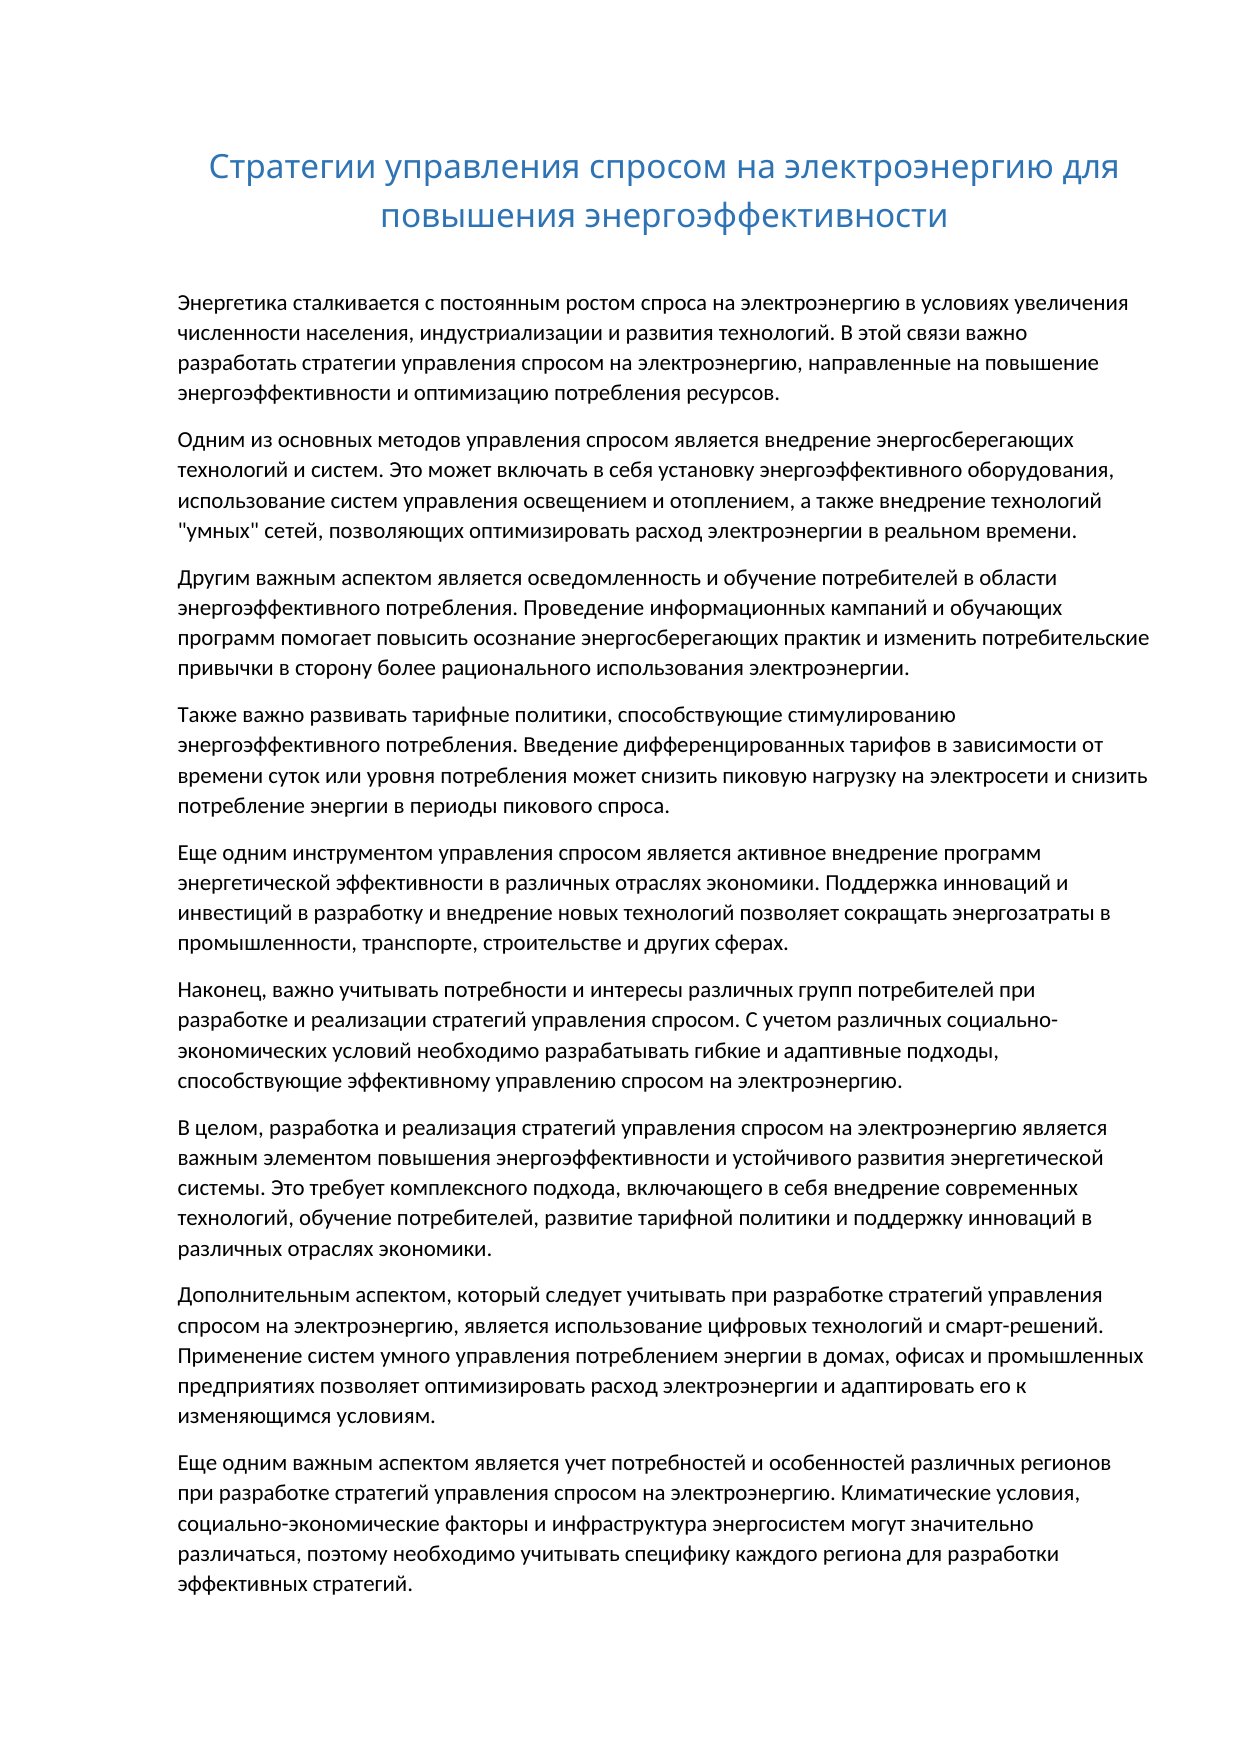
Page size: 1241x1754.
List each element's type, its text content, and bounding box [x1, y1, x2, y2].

subtitle Стратегии управления спросом на электроэнергию для повышения энергоэффективности [177, 143, 1152, 237]
text Еще одним важным аспектом является учет потребностей и особенностей различных регионов при разработке стратегий управления спросом на электроэнергию. Климатические условия, социально-экономические факторы и инфраструктура энергосистем могут значительно различаться, поэтому необходимо учитывать специфику каждого региона для разработки эффективных стратегий. [177, 1448, 1152, 1597]
text Дополнительным аспектом, который следует учитывать при разработке стратегий управления спросом на электроэнергию, является использование цифровых технологий и смарт-решений. Применение систем умного управления потреблением энергии в домах, офисах и промышленных предприятиях позволяет оптимизировать расход электроэнергии и адаптировать его к изменяющимся условиям. [177, 1281, 1152, 1429]
text Еще одним инструментом управления спросом является активное внедрение программ энергетической эффективности в различных отраслях экономики. Поддержка инноваций и инвестиций в разработку и внедрение новых технологий позволяет сокращать энергозатраты в промышленности, транспорте, строительстве и других сферах. [177, 838, 1152, 957]
text В целом, разработка и реализация стратегий управления спросом на электроэнергию является важным элементом повышения энергоэффективности и устойчивого развития энергетической системы. Это требует комплексного подхода, включающего в себя внедрение современных технологий, обучение потребителей, развитие тарифной политики и поддержку инноваций в различных отраслях экономики. [177, 1113, 1152, 1262]
text Также важно развивать тарифные политики, способствующие стимулированию энергоэффективного потребления. Введение дифференцированных тарифов в зависимости от времени суток или уровня потребления может снизить пиковую нагрузку на электросети и снизить потребление энергии в периоды пикового спроса. [177, 700, 1152, 819]
text Другим важным аспектом является осведомленность и обучение потребителей в области энергоэффективного потребления. Проведение информационных кампаний и обучающих программ помогает повысить осознание энергосберегающих практик и изменить потребительские привычки в сторону более рационального использования электроэнергии. [177, 563, 1152, 682]
text Одним из основных методов управления спросом является внедрение энергосберегающих технологий и систем. Это может включать в себя установку энергоэффективного оборудования, использование систем управления освещением и отоплением, а также внедрение технологий "умных" сетей, позволяющих оптимизировать расход электроэнергии в реальном времени. [177, 425, 1152, 544]
text Наконец, важно учитывать потребности и интересы различных групп потребителей при разработке и реализации стратегий управления спросом. С учетом различных социально-экономических условий необходимо разрабатывать гибкие и адаптивные подходы, способствующие эффективному управлению спросом на электроэнергию. [177, 975, 1152, 1094]
text Энергетика сталкивается с постоянным ростом спроса на электроэнергию в условиях увеличения численности населения, индустриализации и развития технологий. В этой связи важно разработать стратегии управления спросом на электроэнергию, направленные на повышение энергоэффективности и оптимизацию потребления ресурсов. [177, 288, 1152, 407]
